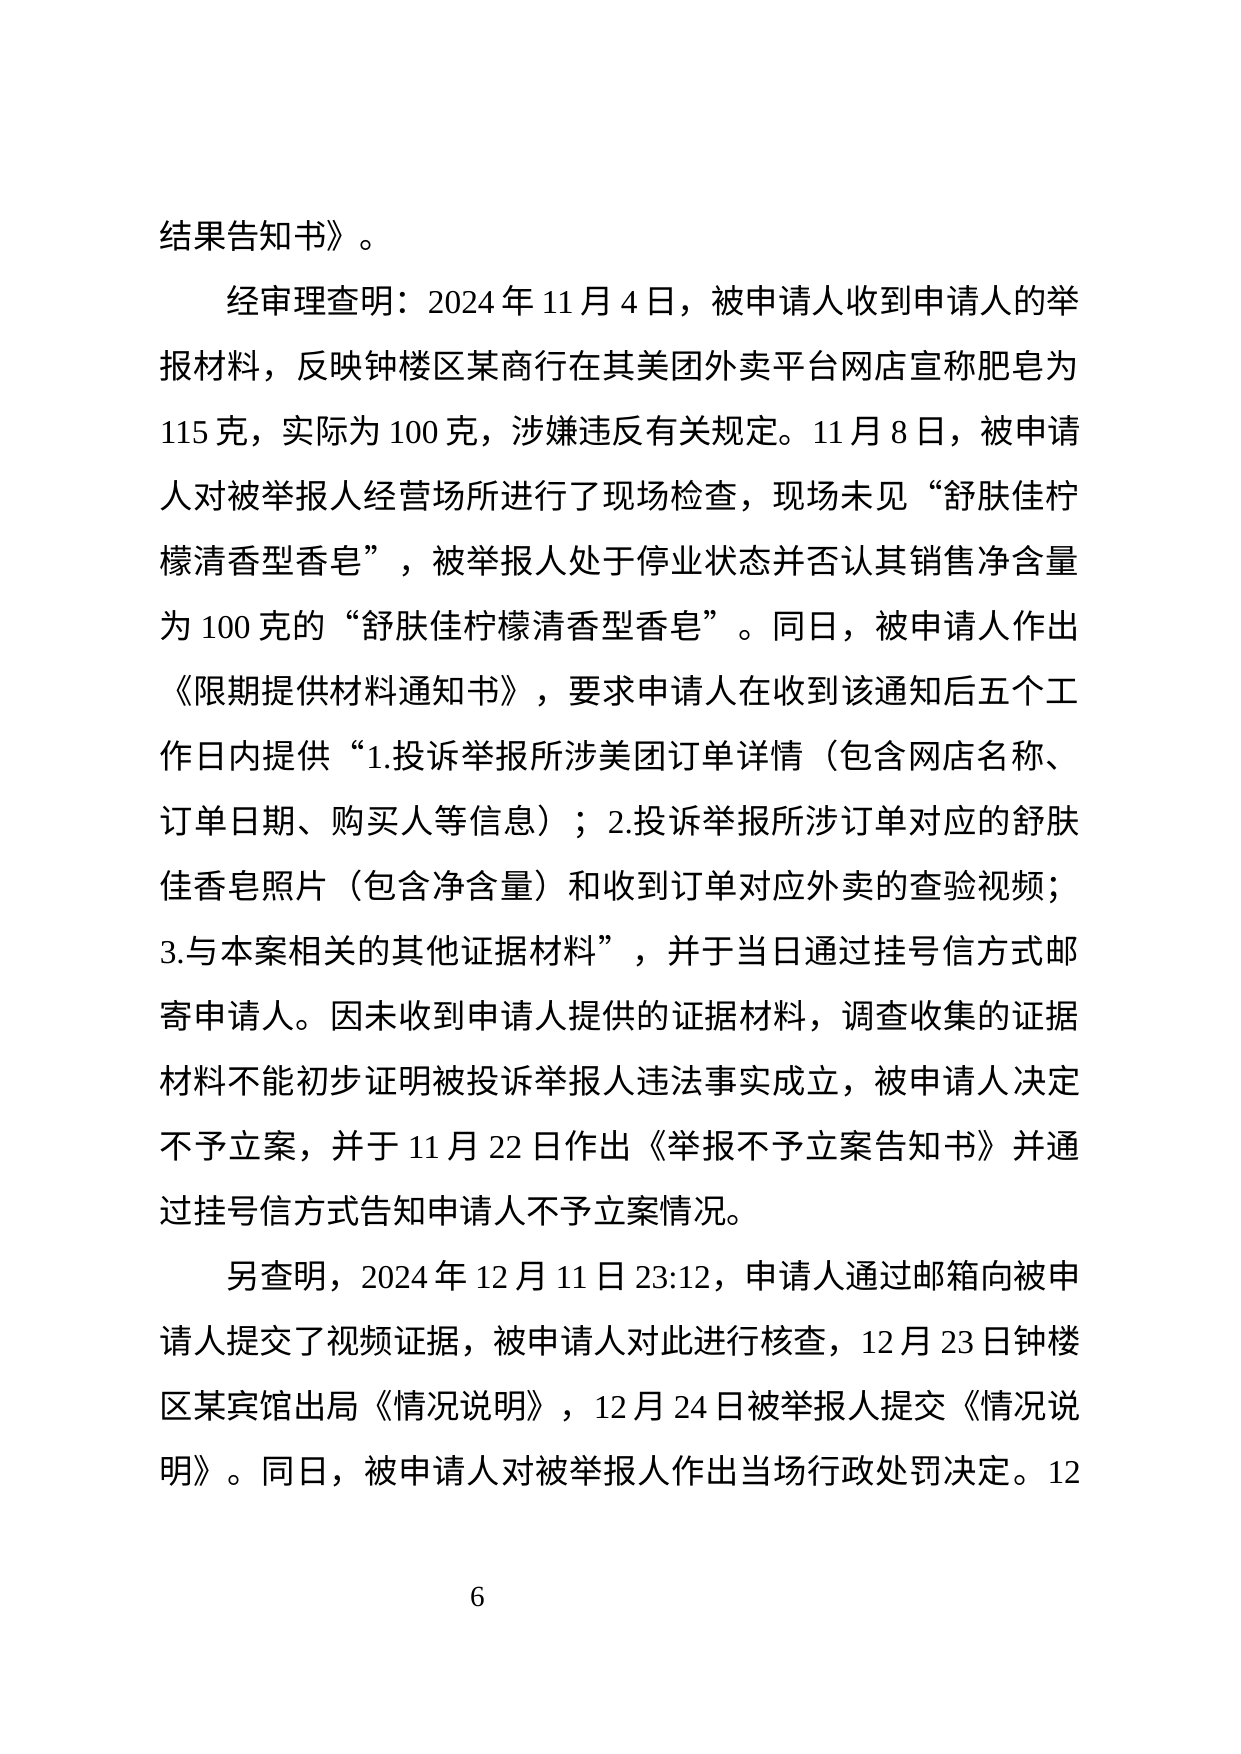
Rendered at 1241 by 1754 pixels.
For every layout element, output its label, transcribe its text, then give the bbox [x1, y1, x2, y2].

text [159, 202, 1081, 267]
text 经审理查明：2024年11月4日，被申请人收到申请人的举报材料，反映钟楼区某商行在其美团外卖平台网店宣称肥皂为115克，实际为100克，涉嫌违反有关规定。11月8日，被申请人对被举报人经营场所进行了现场检查，现场未见“舒肤佳柠檬清香型香皂”，被举报人处于停业状态并否认其销售净含量为100克的“舒肤佳柠檬清香型香皂”。同日，被申请人作出《限期提供材料通知书》，要求申请人在收到该通知后五个工作日内提供“1.投诉举报所涉美团订单详情（包含网店名称、订单日期、购买人等信息）；2.投诉举报所涉订单对应的舒肤佳香皂照片（包含净含量）和收到订单对应外卖的查验视频；3.与本案相关的其他证据材料”，并于当日通过挂号信方式邮寄申请人。因未收到申请人提供的证据材料，调查收集的证据材料不能初步证明被投诉举报人违法事实成立，被申请人决定不予立案，并于11月22日作出《举报不予立案告知书》并通过挂号信方式告知申请人不予立案情况。 [159, 267, 1081, 1242]
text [159, 1242, 1081, 1502]
